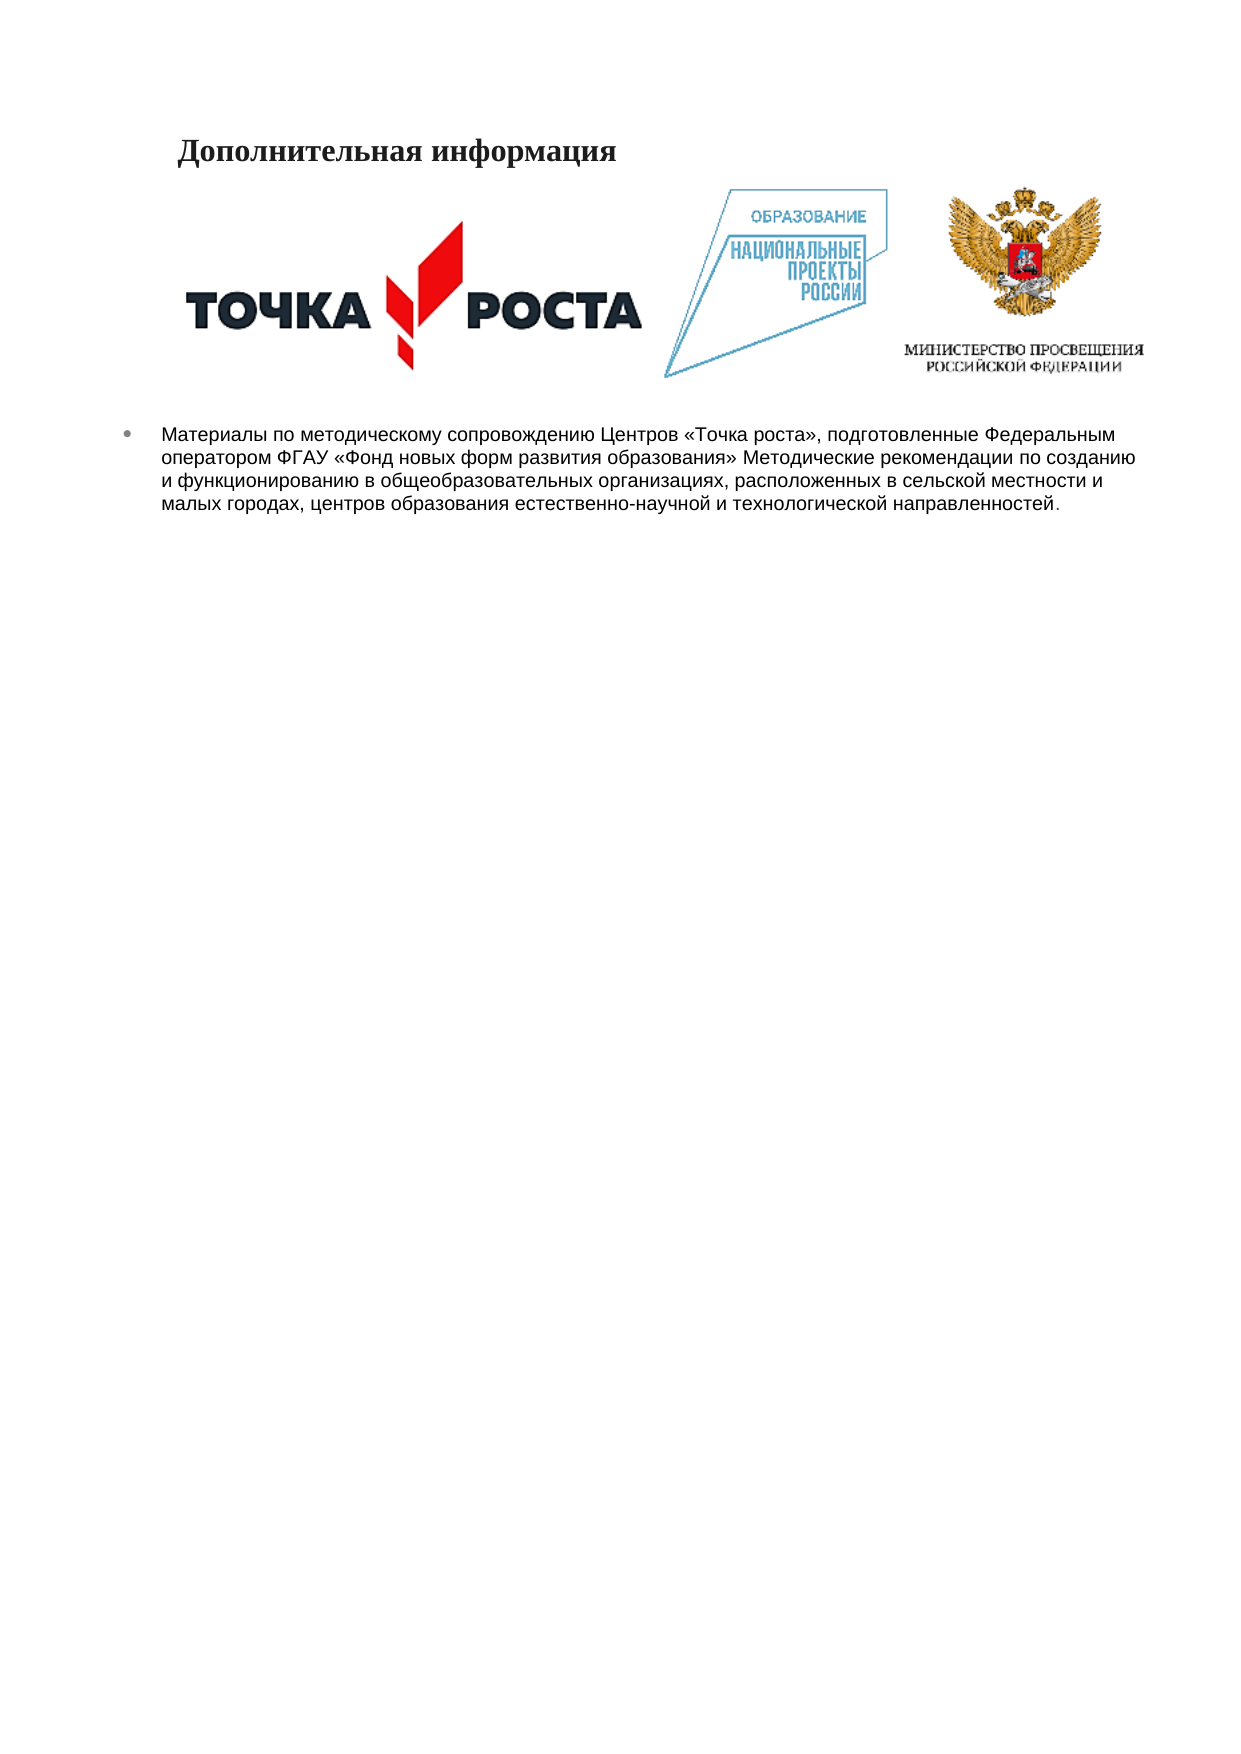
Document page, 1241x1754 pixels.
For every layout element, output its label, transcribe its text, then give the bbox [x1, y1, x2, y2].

text Дополнительная информация [177, 118, 1152, 168]
picture [177, 185, 1152, 394]
list Материалы по методическому сопровождению Центров «Точка роста», подготовленные Федеральным оператором ФГАУ «Фонд новых форм развития образования» Методические рекомендации по созданию и функционированию в общеобразовательных организациях, расположенных в сельской местности и малых городах, центров образования естественно-научной и технологической направленностей. [123, 423, 1152, 514]
